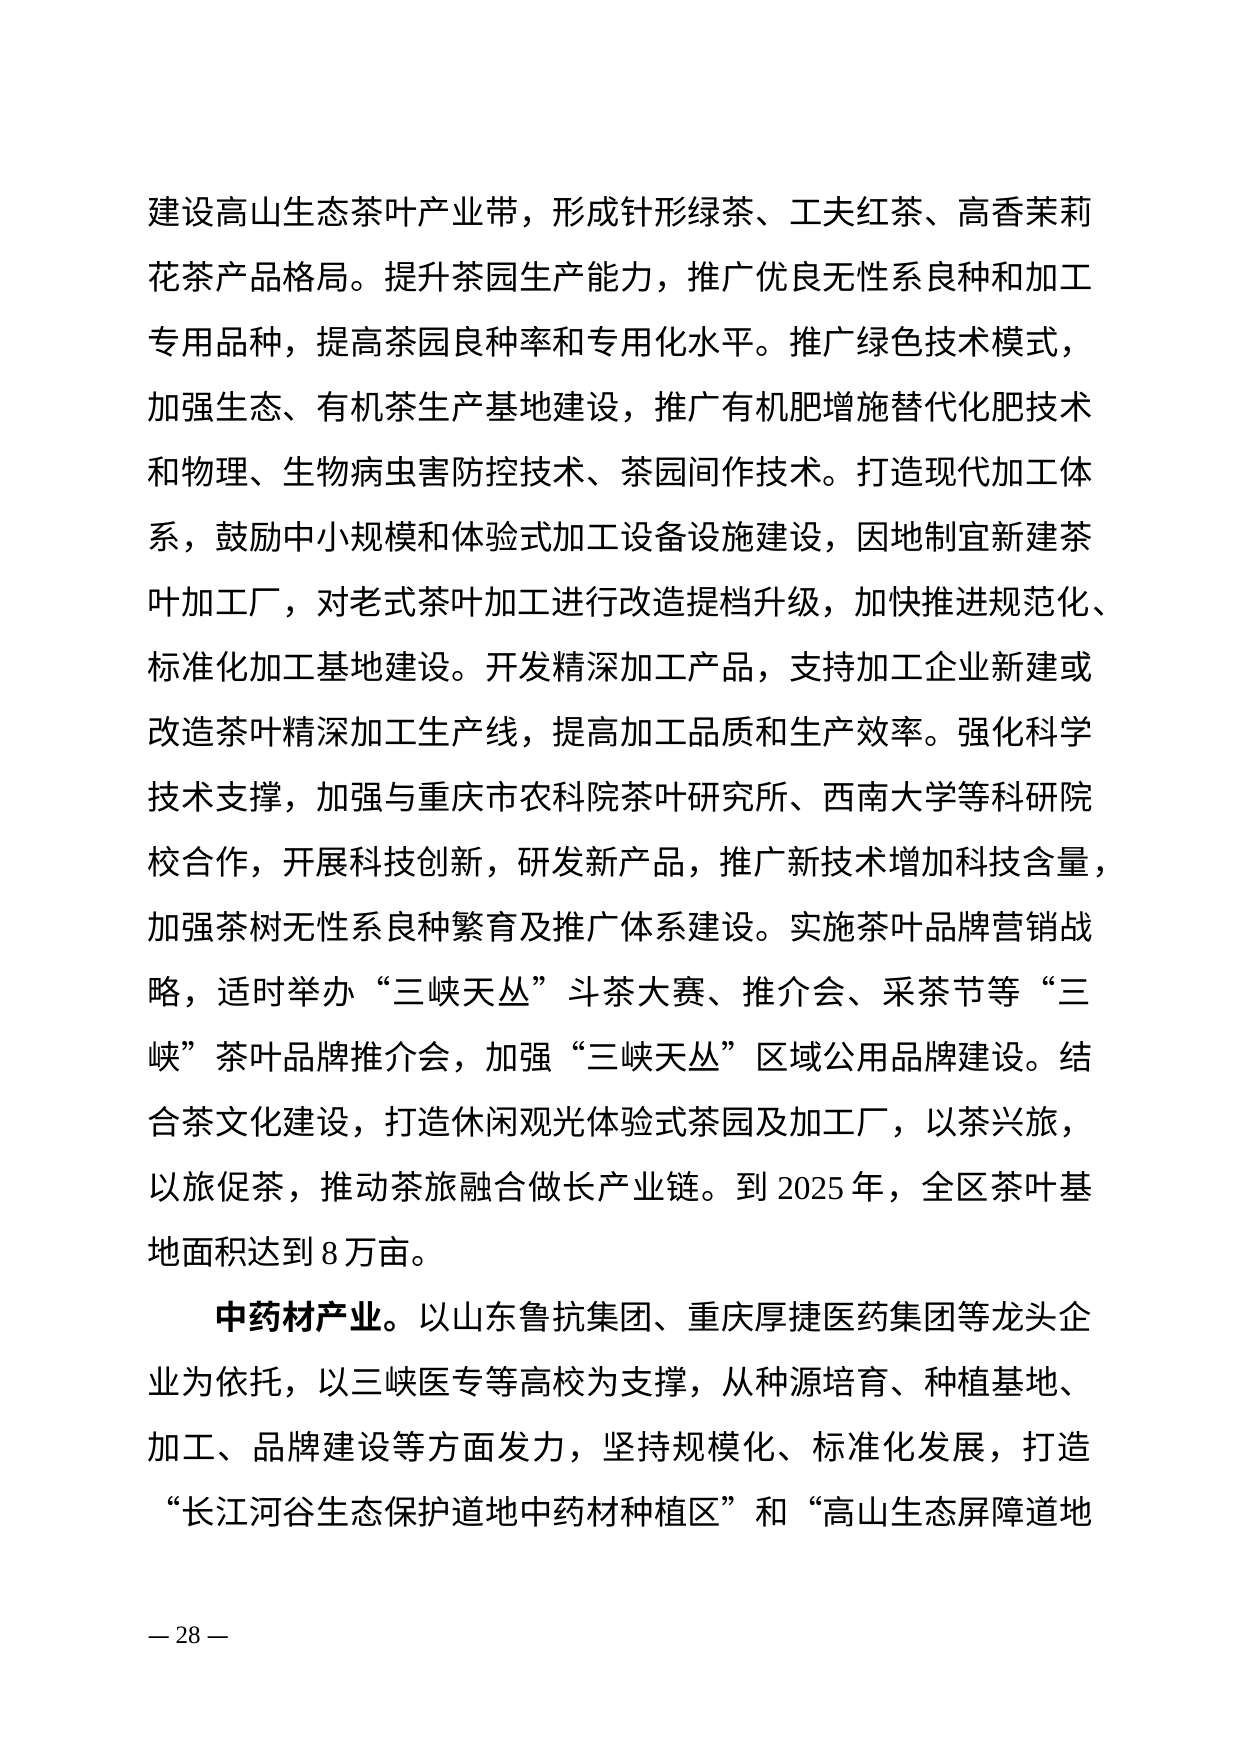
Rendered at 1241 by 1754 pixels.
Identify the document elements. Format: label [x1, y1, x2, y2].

text [148, 1282, 1092, 1542]
text [148, 177, 1092, 1282]
